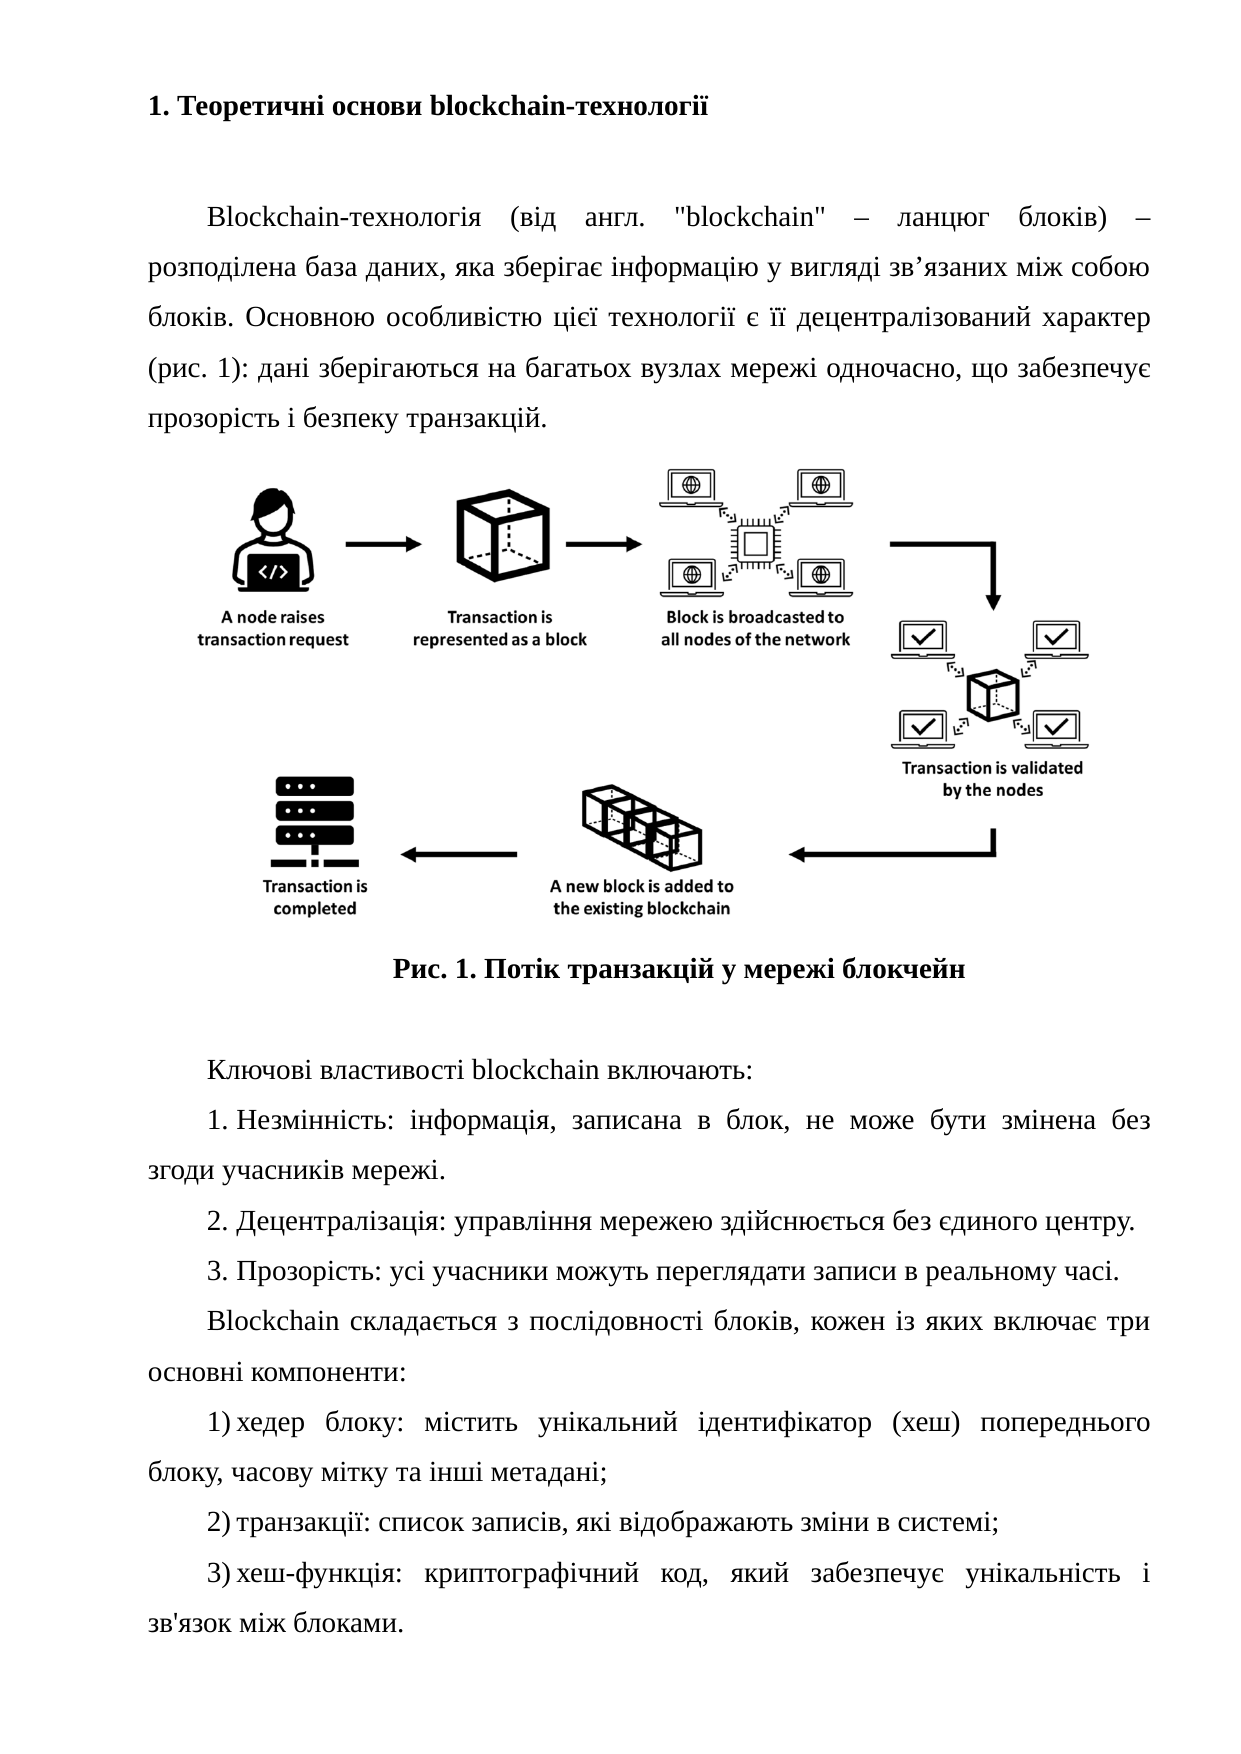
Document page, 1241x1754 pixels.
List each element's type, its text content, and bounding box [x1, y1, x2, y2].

list хедер блоку: містить унікальний ідентифікатор (хеш) попереднього блоку, часову мітку та інші метадані; [148, 1404, 1152, 1488]
picture [183, 450, 1117, 935]
text Рис. 1. Потік транзакцій у мережі блокчейн [148, 951, 1152, 985]
list Децентралізація: управління мережею здійснюється без єдиного центру. [148, 1203, 1152, 1236]
text Blockchain-технологія (від англ. "blockchain" – ланцюг блоків) – розподілена база даних, яка зберігає інформацію у вигляді зв’язаних між собою блоків. Основною особливістю цієї технології є її децентралізований характер (рис. 1): дані зберігаються на багатьох вузлах мережі одночасно, що забезпечує прозорість і безпеку транзакцій. [148, 199, 1152, 434]
text Ключові властивості blockchain включають: [148, 1052, 1152, 1085]
list хеш-функція: криптографічний код, який забезпечує унікальність і зв'язок між блоками. [148, 1555, 1152, 1639]
list транзакції: список записів, які відображають зміни в системі; [148, 1504, 1152, 1538]
text Blockchain складається з послідовності блоків, кожен із яких включає три основні компоненти: [148, 1303, 1152, 1387]
text 1. Теоретичні основи blockchain-технології [148, 88, 1152, 122]
list Прозорість: усі учасники можуть переглядати записи в реальному часі. [148, 1253, 1152, 1287]
list Незмінність: інформація, записана в блок, не може бути змінена без згоди учасників мережі. [148, 1102, 1152, 1186]
